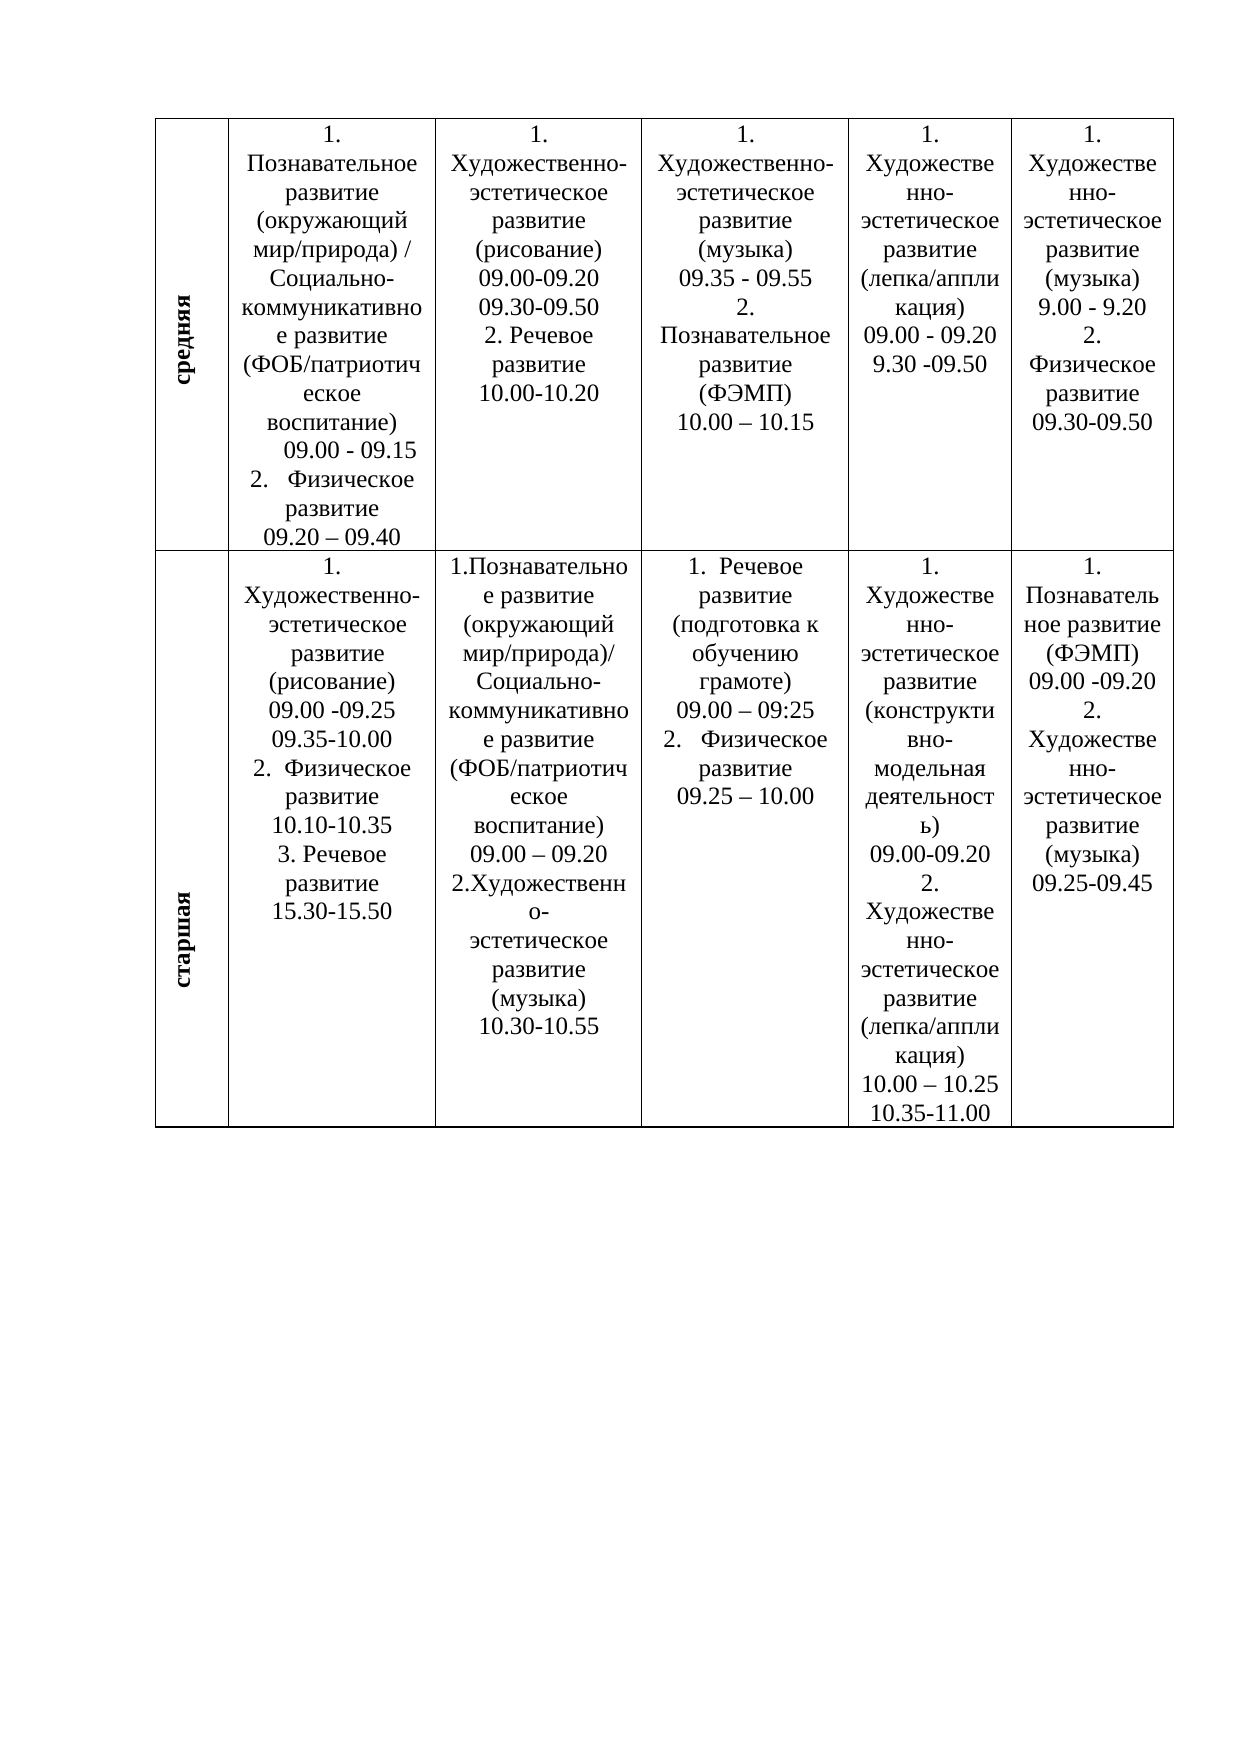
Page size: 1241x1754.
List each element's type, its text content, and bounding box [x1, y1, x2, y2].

table_cell средняя [156, 119, 228, 550]
table_cell 1. Познавательное развитие (окружающий мир/природа) / Социально-коммуникативное развитие (ФОБ/патриотическое воспитание) 09.00 - 09.15 2. Физическое развитие 09.20 – 09.40 [229, 119, 435, 550]
table_cell 1. Художественно- эстетическое развитие (музыка) 9.00 - 9.20 2. Физическое развитие 09.30-09.50 [1012, 119, 1173, 550]
table_cell 1. Художественно- эстетическое развитие (рисование) 09.00-09.20 09.30-09.50 2. Речевое развитие 10.00-10.20 [436, 119, 641, 550]
table_cell 1. Художественно- эстетическое развитие (музыка) 09.35 - 09.55 2. Познавательное развитие (ФЭМП) 10.00 – 10.15 [642, 119, 848, 550]
table_cell 1. Художественно-эстетическое развитие (конструктивно-модельная деятельность) 09.00-09.20 2. Художественно- эстетическое развитие (лепка/аппликация) 10.00 – 10.25 10.35-11.00 [849, 551, 1011, 1126]
table_cell 1. Художественно- эстетическое развитие (рисование) 09.00 -09.25 09.35-10.00 2. Физическое развитие 10.10-10.35 3. Речевое развитие 15.30-15.50 [229, 551, 435, 1126]
table_cell 1. Художественно- эстетическое развитие (лепка/аппликация) 09.00 - 09.20 9.30 -09.50 [849, 119, 1011, 550]
table_cell 1. Познавательное развитие (ФЭМП) 09.00 -09.20 2. Художественно- эстетическое развитие (музыка) 09.25-09.45 [1012, 551, 1173, 1126]
table_cell 1.Познавательное развитие (окружающий мир/природа)/ Социально-коммуникативное развитие (ФОБ/патриотическое воспитание) 09.00 – 09.20 2.Художественно- эстетическое развитие (музыка) 10.30-10.55 [436, 551, 641, 1126]
table_cell старшая [156, 551, 228, 1126]
table_cell 1. Речевое развитие (подготовка к обучению грамоте) 09.00 – 09:25 2. Физическое развитие 09.25 – 10.00 [642, 551, 848, 1126]
